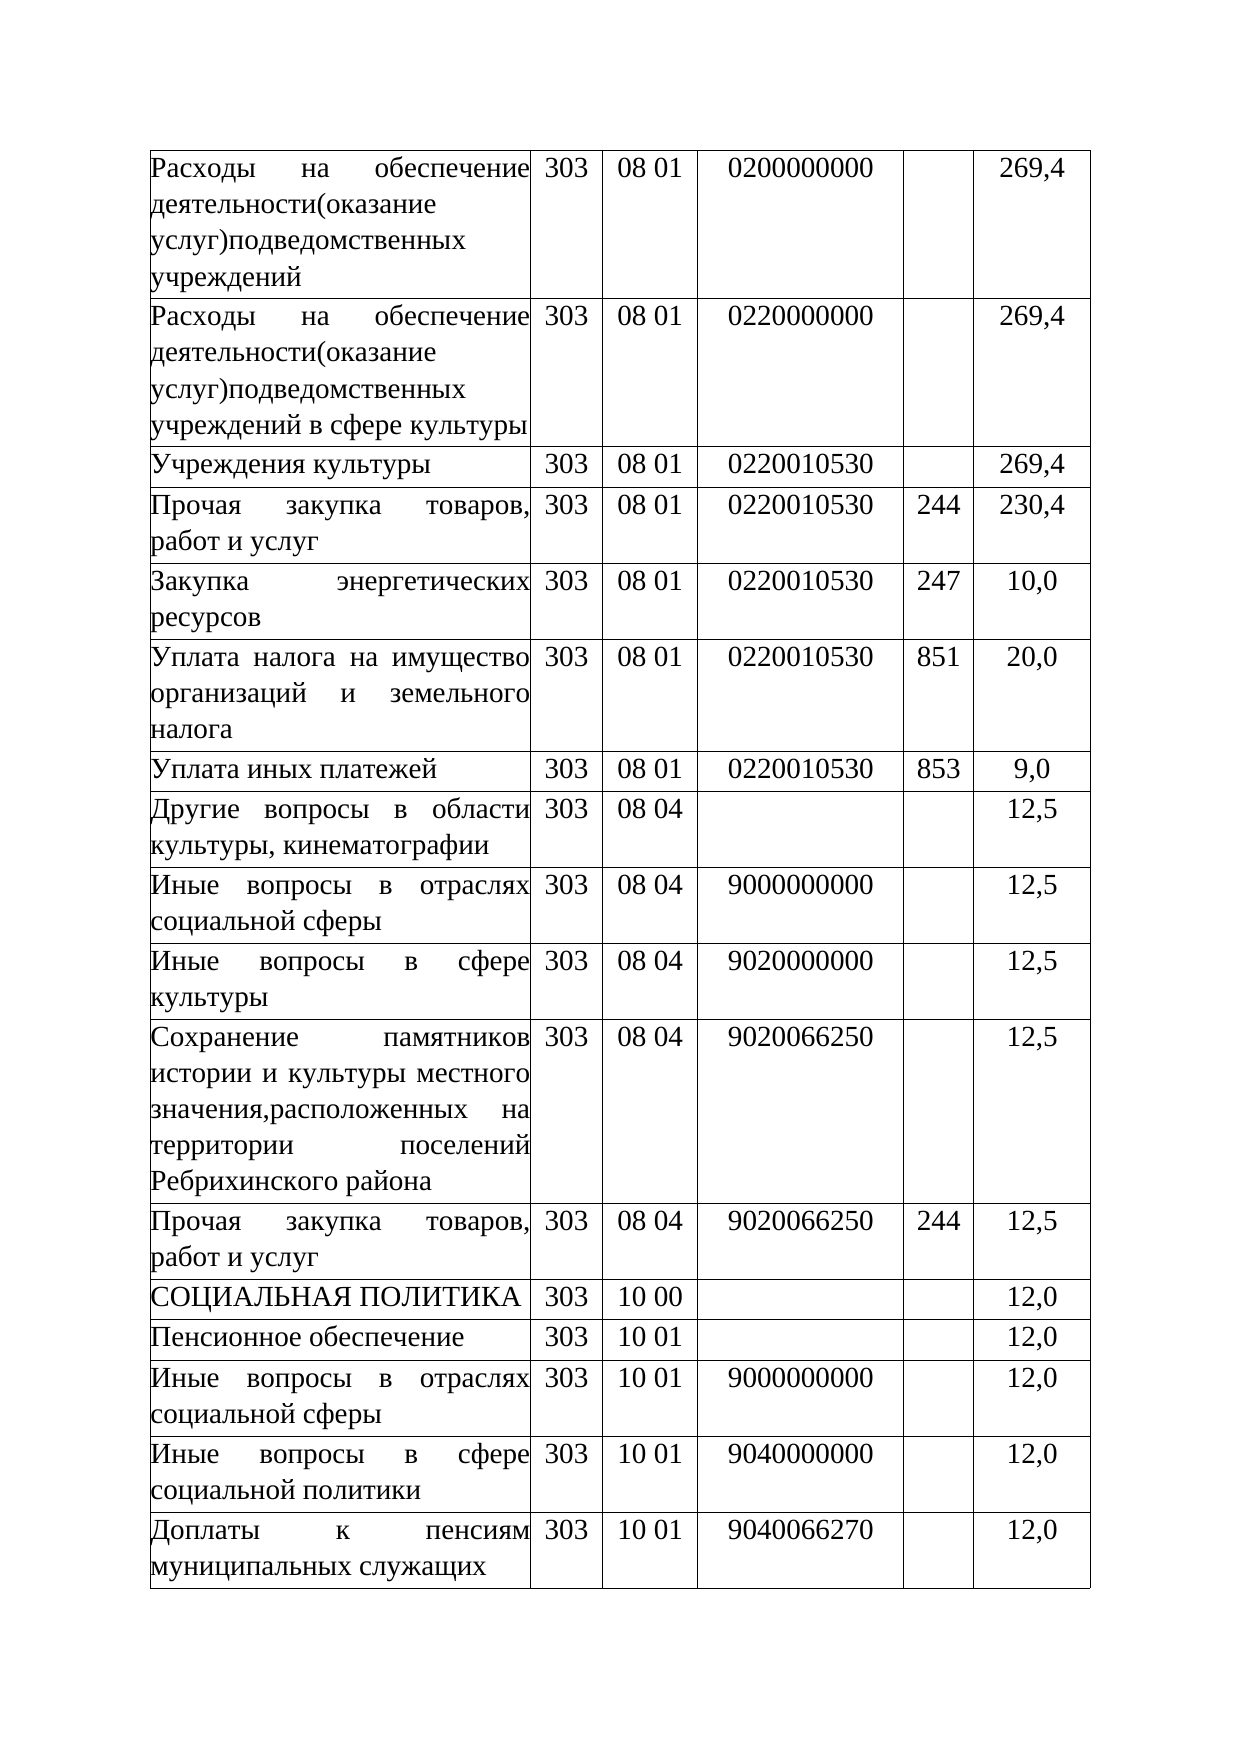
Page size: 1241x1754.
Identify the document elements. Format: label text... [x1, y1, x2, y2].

table_cell Сохранение памятников истории и культуры местного значения,расположенных на территории поселений Ребрихинского района [151, 1020, 530, 1203]
table_cell 230,4 [974, 488, 1090, 563]
table_cell 08 01 [603, 447, 697, 487]
table_cell 08 04 [603, 1020, 697, 1203]
table_cell Прочая закупка товаров, работ и услуг [151, 1204, 530, 1279]
table_cell Расходы на обеспечение деятельности(оказание услуг)подведомственных учреждений в сфере культуры [151, 299, 530, 446]
table_cell Иные вопросы в отраслях социальной сферы [151, 1361, 530, 1436]
table_cell 08 01 [603, 151, 697, 298]
table_cell 9000000000 [698, 868, 903, 943]
table_cell 269,4 [974, 447, 1090, 487]
table_cell Иные вопросы в отраслях социальной сферы [151, 868, 530, 943]
table_cell 244 [904, 488, 973, 563]
table_cell 10 01 [603, 1361, 697, 1436]
table_cell 12,5 [974, 944, 1090, 1018]
table_cell 12,0 [974, 1320, 1090, 1360]
table_cell Уплата налога на имущество организаций и земельного налога [151, 640, 530, 751]
table_cell 303 [531, 488, 602, 563]
table_cell 9,0 [974, 752, 1090, 791]
table_cell 9040066270 [698, 1513, 903, 1588]
table_cell 12,0 [974, 1513, 1090, 1588]
table_cell Закупка энергетических ресурсов [151, 564, 530, 639]
table_cell 303 [531, 1361, 602, 1436]
table_cell 303 [531, 564, 602, 639]
table_cell 269,4 [974, 299, 1090, 446]
table_cell 12,5 [974, 1204, 1090, 1279]
table_cell 244 [904, 1204, 973, 1279]
table_cell 303 [531, 868, 602, 943]
table_cell Иные вопросы в сфере социальной политики [151, 1437, 530, 1512]
table_cell 0200000000 [698, 151, 903, 298]
table_cell [904, 1020, 973, 1203]
table_cell 853 [904, 752, 973, 791]
table_cell Уплата иных платежей [151, 752, 530, 791]
table_cell 08 01 [603, 752, 697, 791]
table_cell 08 01 [603, 640, 697, 751]
table_cell Иные вопросы в сфере культуры [151, 944, 530, 1018]
table_cell Доплаты к пенсиям муниципальных служащих [151, 1513, 530, 1588]
table_cell 303 [531, 447, 602, 487]
table_cell Учреждения культуры [151, 447, 530, 487]
table_cell [698, 1280, 903, 1319]
table_cell [904, 1320, 973, 1360]
table_cell 303 [531, 944, 602, 1018]
table_cell [904, 447, 973, 487]
table_cell 303 [531, 640, 602, 751]
table_cell 10 01 [603, 1320, 697, 1360]
table_cell 303 [531, 1280, 602, 1319]
table_cell 9000000000 [698, 1361, 903, 1436]
table_cell 08 01 [603, 488, 697, 563]
table_cell 10,0 [974, 564, 1090, 639]
table_cell 303 [531, 792, 602, 867]
table_cell 0220010530 [698, 488, 903, 563]
table_cell 0220010530 [698, 752, 903, 791]
table_cell 10 01 [603, 1437, 697, 1512]
table_cell [904, 299, 973, 446]
table_cell 269,4 [974, 151, 1090, 298]
table_cell 303 [531, 299, 602, 446]
table_cell [904, 1513, 973, 1588]
table_cell 303 [531, 1020, 602, 1203]
table_cell 9020066250 [698, 1020, 903, 1203]
table_cell 08 01 [603, 564, 697, 639]
table_cell [904, 151, 973, 298]
table_cell 08 04 [603, 868, 697, 943]
table_cell [904, 1361, 973, 1436]
table_cell 0220000000 [698, 299, 903, 446]
table_cell 12,5 [974, 792, 1090, 867]
table_cell 303 [531, 1513, 602, 1588]
table_cell 12,5 [974, 868, 1090, 943]
table_cell [698, 1320, 903, 1360]
table_cell 10 00 [603, 1280, 697, 1319]
table_cell 9020000000 [698, 944, 903, 1018]
table_cell 12,0 [974, 1361, 1090, 1436]
table_cell 303 [531, 1204, 602, 1279]
table_cell 303 [531, 1437, 602, 1512]
table_cell Другие вопросы в области культуры, кинематографии [151, 792, 530, 867]
table_cell [698, 792, 903, 867]
table_cell 303 [531, 1320, 602, 1360]
table_cell 851 [904, 640, 973, 751]
table_cell СОЦИАЛЬНАЯ ПОЛИТИКА [151, 1280, 530, 1319]
table_cell [904, 1437, 973, 1512]
table_cell Прочая закупка товаров, работ и услуг [151, 488, 530, 563]
table_cell 9040000000 [698, 1437, 903, 1512]
table_cell 12,5 [974, 1020, 1090, 1203]
table_cell 10 01 [603, 1513, 697, 1588]
table_cell 303 [531, 151, 602, 298]
table_cell 12,0 [974, 1437, 1090, 1512]
table_cell 303 [531, 752, 602, 791]
table_cell 08 04 [603, 1204, 697, 1279]
table_cell Пенсионное обеспечение [151, 1320, 530, 1360]
table_cell Расходы на обеспечение деятельности(оказание услуг)подведомственных учреждений [151, 151, 530, 298]
table_cell 12,0 [974, 1280, 1090, 1319]
table_cell 20,0 [974, 640, 1090, 751]
table_cell [904, 1280, 973, 1319]
table_cell 9020066250 [698, 1204, 903, 1279]
table_cell 0220010530 [698, 447, 903, 487]
table_cell [904, 944, 973, 1018]
table_cell 0220010530 [698, 564, 903, 639]
table_cell 08 04 [603, 944, 697, 1018]
table_cell [904, 792, 973, 867]
table_cell 0220010530 [698, 640, 903, 751]
table_cell [904, 868, 973, 943]
table_cell 08 04 [603, 792, 697, 867]
table_cell 08 01 [603, 299, 697, 446]
table_cell 247 [904, 564, 973, 639]
